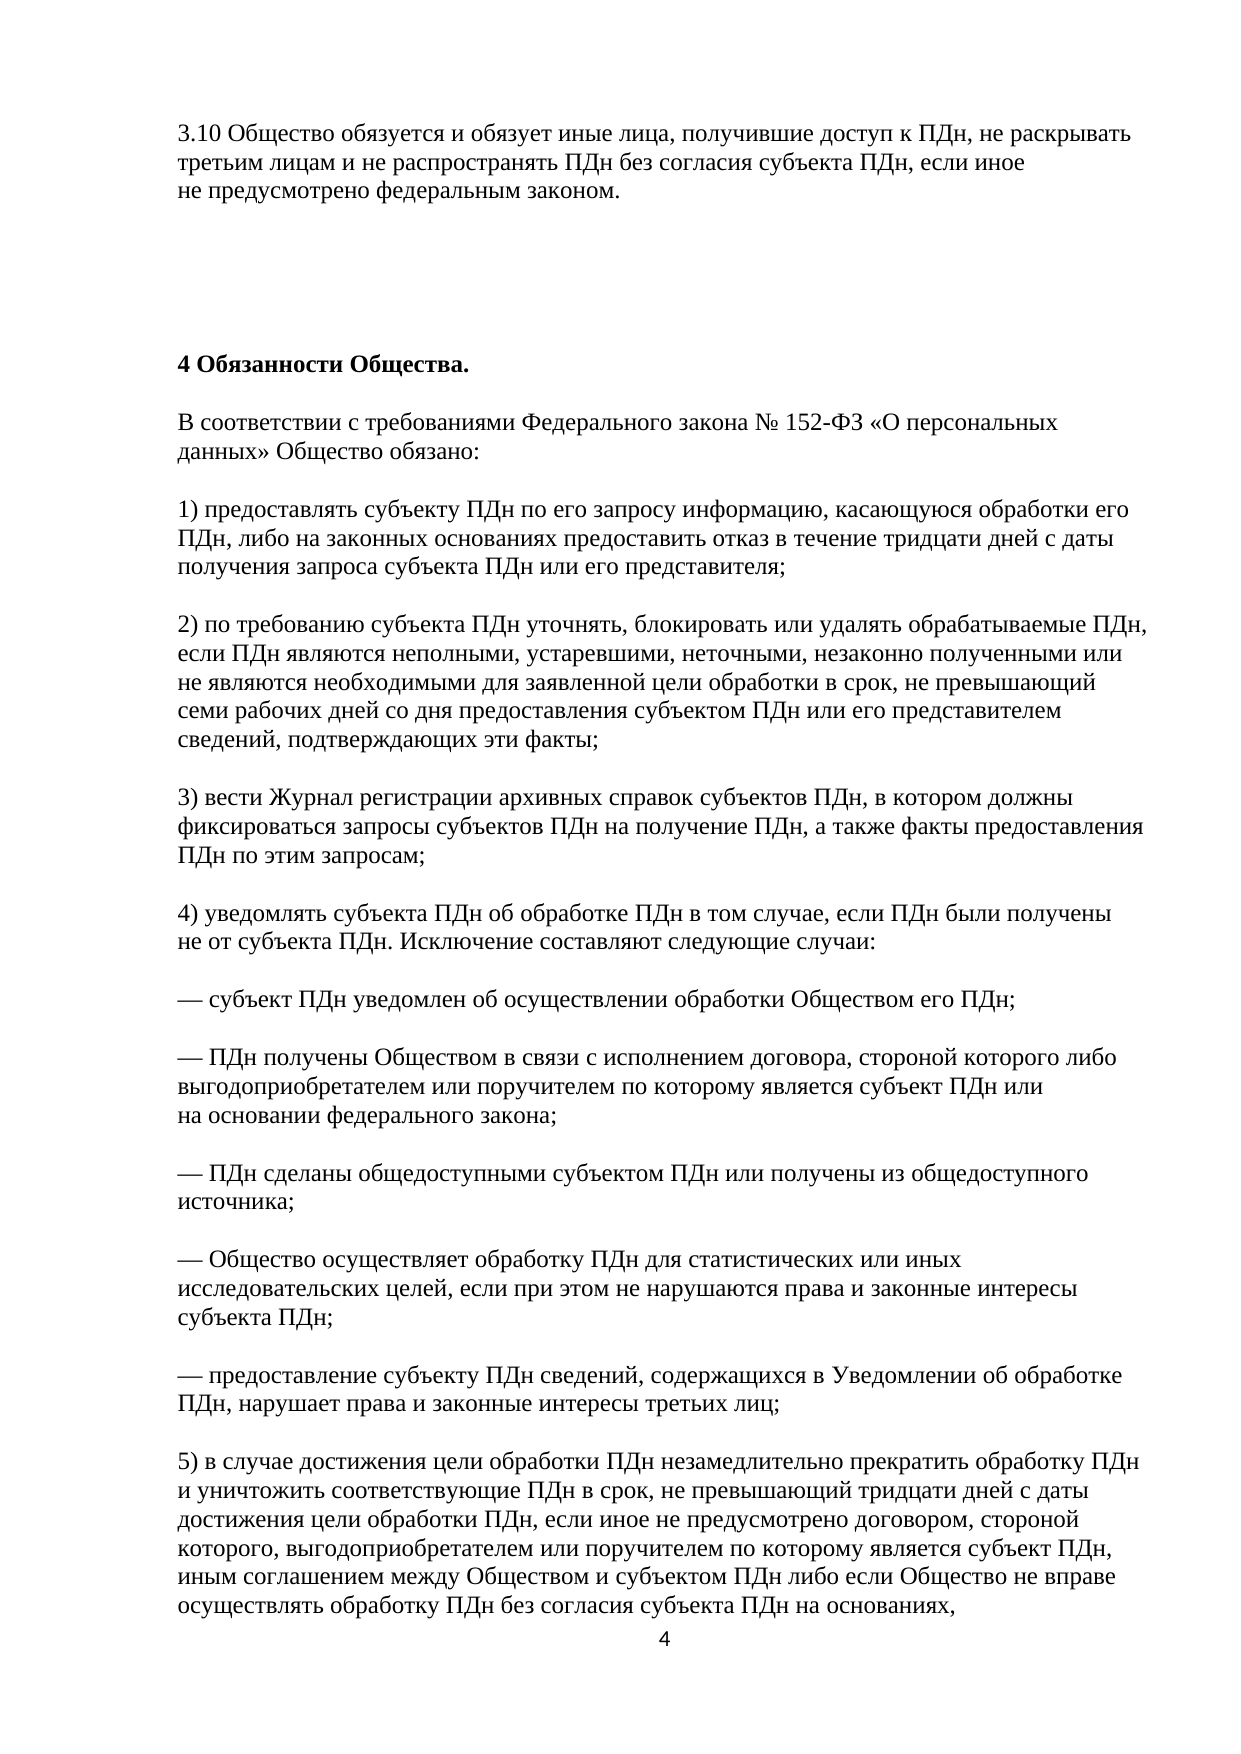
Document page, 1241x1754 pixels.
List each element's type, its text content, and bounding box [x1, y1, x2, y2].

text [177, 1446, 1152, 1619]
text — ПДн сделаны общедоступными субъектом ПДн или получены из общедоступного источника; [177, 1158, 1152, 1215]
text — ПДн получены Обществом в связи с исполнением договора, стороной которого либо выгодоприобретателем или поручителем по которому является субъект ПДн или на основании федерального закона; [177, 1042, 1152, 1128]
text 4 Обязанности Общества. [177, 349, 1152, 378]
text — предоставление субъекту ПДн сведений, содержащихся в Уведомлении об обработке ПДн, нарушает права и законные интересы третьих лиц; [177, 1360, 1152, 1417]
text 4) уведомлять субъекта ПДн об обработке ПДн в том случае, если ПДн были получены не от субъекта ПДн. Исключение составляют следующие случаи: [177, 898, 1152, 955]
text 1) предоставлять субъекту ПДн по его запросу информацию, касающуюся обработки его ПДн, либо на законных основаниях предоставить отказ в течение тридцати дней с даты получения запроса субъекта ПДн или его представителя; [177, 494, 1152, 580]
text В соответствии с требованиями Федерального закона № 152-ФЗ «О персональных данных» Общество обязано: [177, 407, 1152, 465]
text 3.10 Общество обязуется и обязует иные лица, получившие доступ к ПДн, не раскрывать третьим лицам и не распространять ПДн без согласия субъекта ПДн, если иное не предусмотрено федеральным законом. [177, 118, 1152, 204]
text 3) вести Журнал регистрации архивных справок субъектов ПДн, в котором должны фиксироваться запросы субъектов ПДн на получение ПДн, а также факты предоставления ПДн по этим запросам; [177, 782, 1152, 868]
text 2) по требованию субъекта ПДн уточнять, блокировать или удалять обрабатываемые ПДн, если ПДн являются неполными, устаревшими, неточными, незаконно полученными или не являются необходимыми для заявленной цели обработки в срок, не превышающий семи рабочих дней со дня предоставления субъектом ПДн или его представителем сведений, подтверждающих эти факты; [177, 609, 1152, 753]
text — Общество осуществляет обработку ПДн для статистических или иных исследовательских целей, если при этом не нарушаются права и законные интересы субъекта ПДн; [177, 1244, 1152, 1331]
text — субъект ПДн уведомлен об осуществлении обработки Обществом его ПДн; [177, 984, 1152, 1013]
